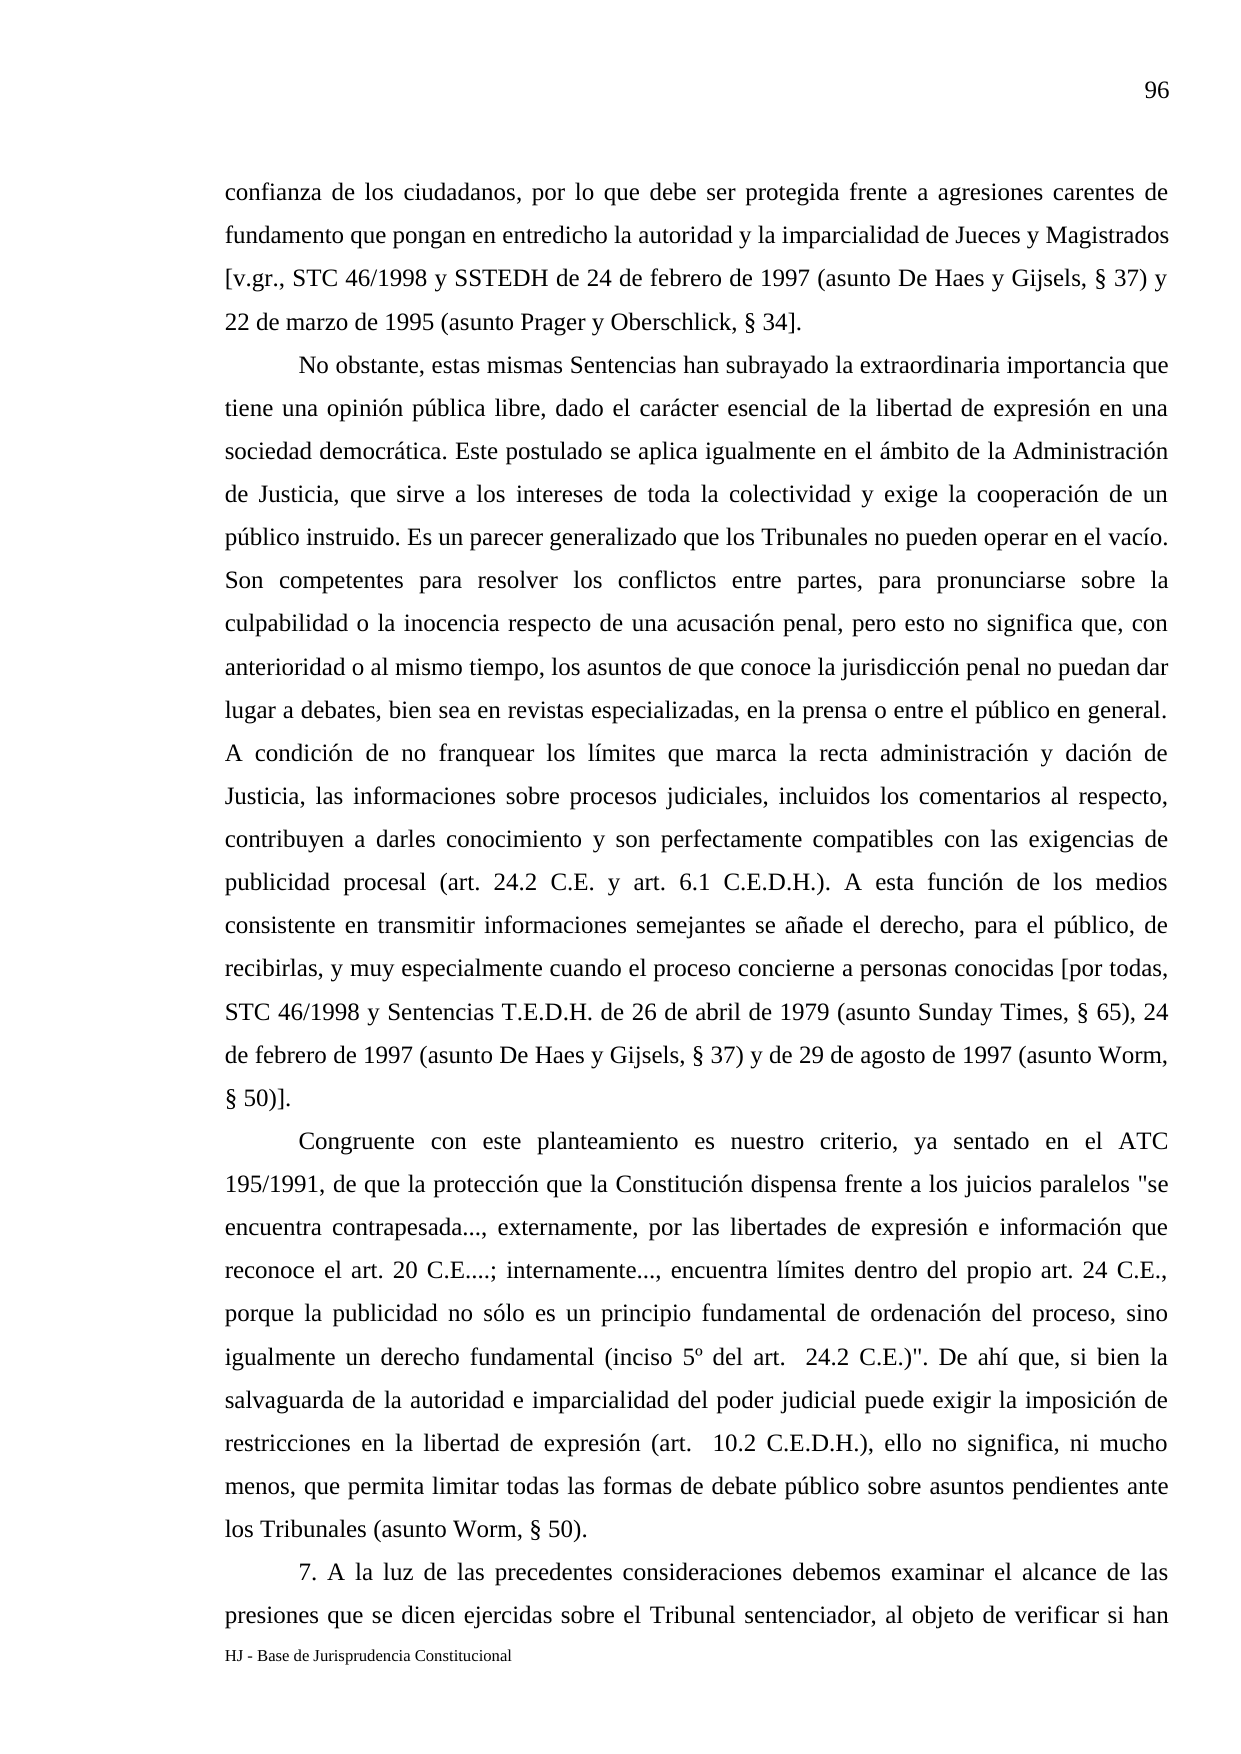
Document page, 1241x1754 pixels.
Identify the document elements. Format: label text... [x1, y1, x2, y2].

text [224, 1557, 1169, 1629]
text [224, 177, 1169, 335]
text Congruente con este planteamiento es nuestro criterio, ya sentado en el ATC 195/1991, de que la protección que la Constitución dispensa frente a los juicios paralelos "se encuentra contrapesada..., externamente, por las libertades de expresión e información que reconoce el art. 20 C.E....; internamente..., encuentra límites dentro del propio art. 24 C.E., porque la publicidad no sólo es un principio fundamental de ordenación del proceso, sino igualmente un derecho fundamental (inciso 5º del art. 24.2 C.E.)". De ahí que, si bien la salvaguarda de la autoridad e imparcialidad del poder judicial puede exigir la imposición de restricciones en la libertad de expresión (art. 10.2 C.E.D.H.), ello no significa, ni mucho menos, que permita limitar todas las formas de debate público sobre asuntos pendientes ante los Tribunales (asunto Worm, § 50). [224, 1126, 1169, 1543]
text No obstante, estas mismas Sentencias han subrayado la extraordinaria importancia que tiene una opinión pública libre, dado el carácter esencial de la libertad de expresión en una sociedad democrática. Este postulado se aplica igualmente en el ámbito de la Administración de Justicia, que sirve a los intereses de toda la colectividad y exige la cooperación de un público instruido. Es un parecer generalizado que los Tribunales no pueden operar en el vacío. Son competentes para resolver los conflictos entre partes, para pronunciarse sobre la culpabilidad o la inocencia respecto de una acusación penal, pero esto no significa que, con anterioridad o al mismo tiempo, los asuntos de que conoce la jurisdicción penal no puedan dar lugar a debates, bien sea en revistas especializadas, en la prensa o entre el público en general. A condición de no franquear los límites que marca la recta administración y dación de Justicia, las informaciones sobre procesos judiciales, incluidos los comentarios al respecto, contribuyen a darles conocimiento y son perfectamente compatibles con las exigencias de publicidad procesal (art. 24.2 C.E. y art. 6.1 C.E.D.H.). A esta función de los medios consistente en transmitir informaciones semejantes se añade el derecho, para el público, de recibirlas, y muy especialmente cuando el proceso concierne a personas conocidas [por todas, STC 46/1998 y Sentencias T.E.D.H. de 26 de abril de 1979 (asunto Sunday Times, § 65), 24 de febrero de 1997 (asunto De Haes y Gijsels, § 37) y de 29 de agosto de 1997 (asunto Worm, § 50)]. [224, 350, 1169, 1112]
